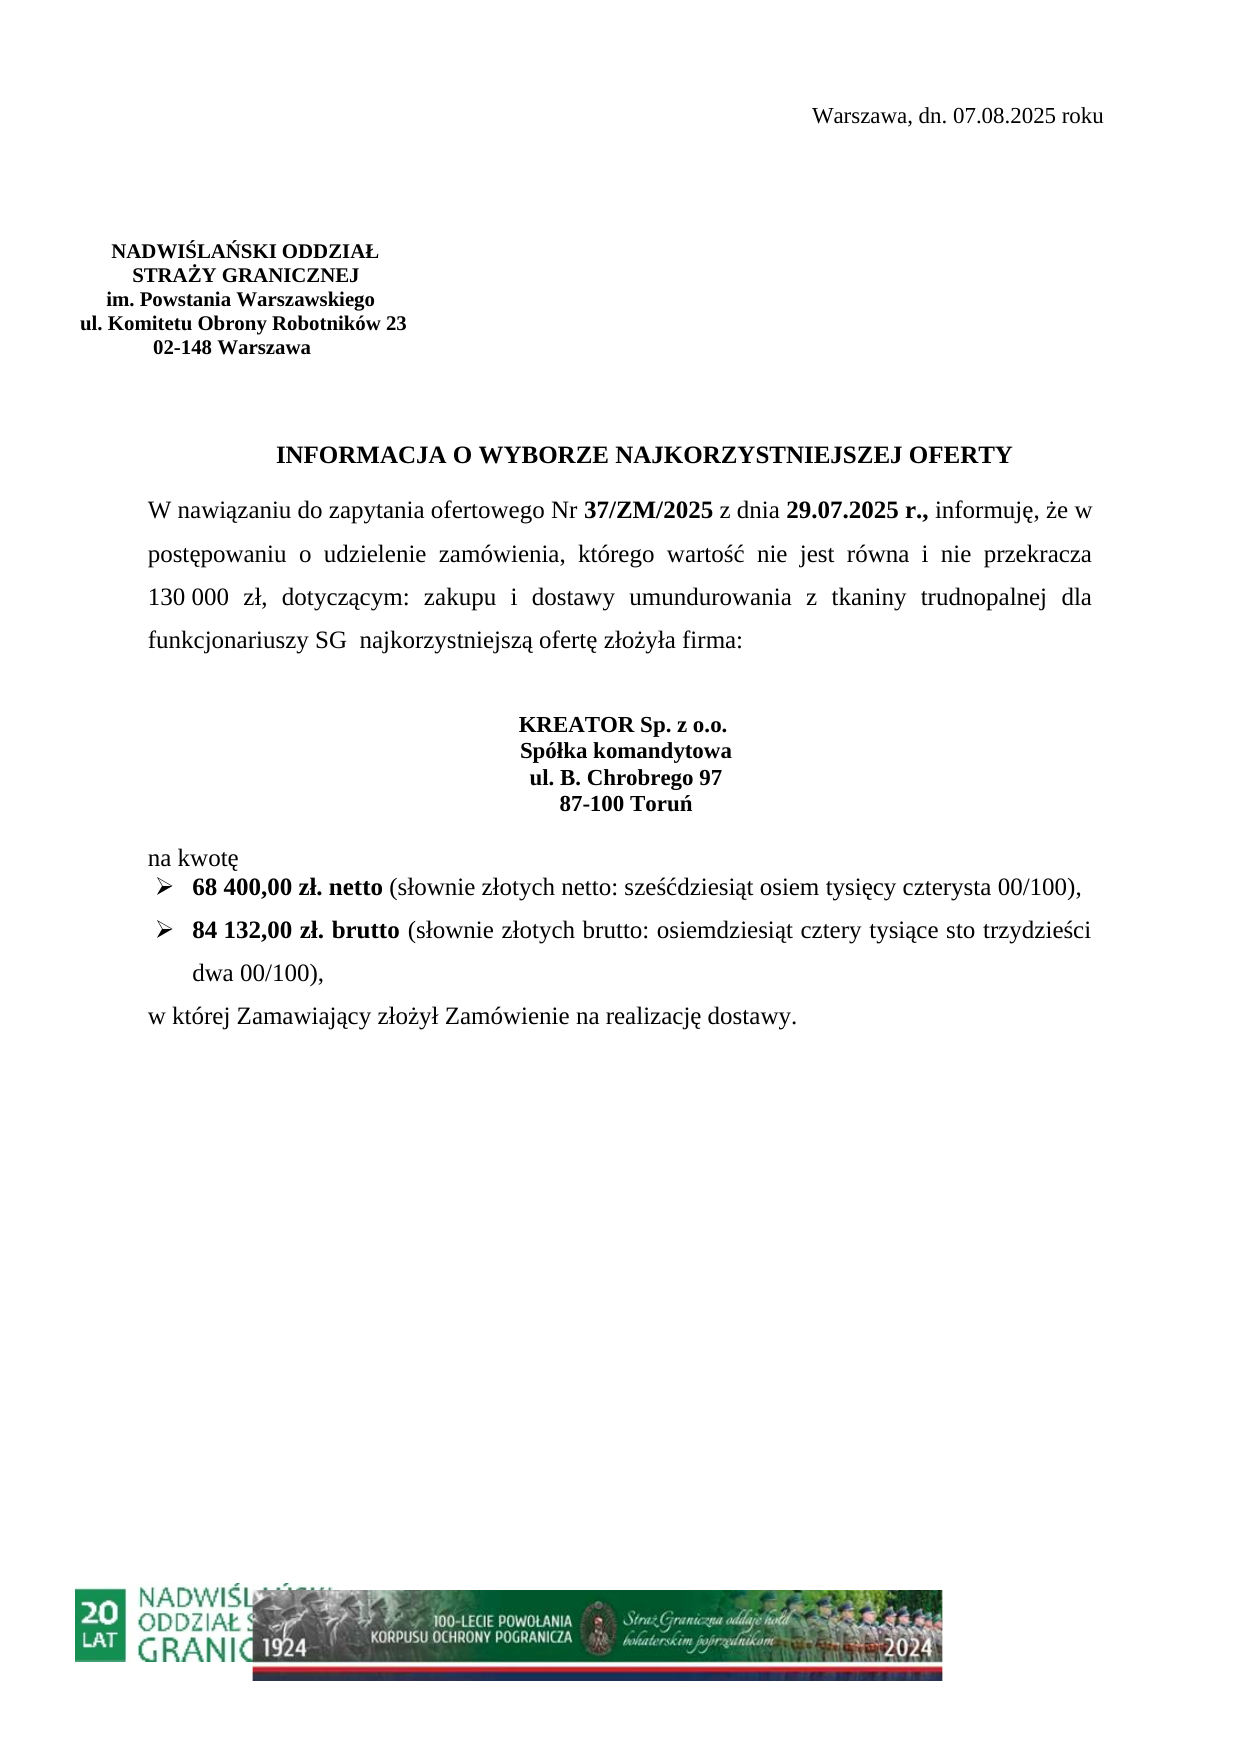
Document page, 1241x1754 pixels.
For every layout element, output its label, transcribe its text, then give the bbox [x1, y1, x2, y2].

list 68 400,00 zł. netto (słownie złotych netto: sześćdziesiąt osiem tysięcy czterysta 00/100), [154, 872, 1093, 900]
text W nawiązaniu do zapytania ofertowego Nr 37/ZM/2025 z dnia 29.07.2025 r., informuję, że w postępowaniu o udzielenie zamówienia, którego wartość nie jest równa i nie przekracza 130 000 zł, dotyczącym: zakupu i dostawy umundurowania z tkaniny trudnopalnej dla funkcjonariuszy SG najkorzystniejszą ofertę złożyła firma: [148, 496, 1093, 654]
text w której Zamawiający złożył Zamówienie na realizację dostawy. [148, 1001, 1093, 1030]
picture [75, 1583, 943, 1681]
text ul. Komitetu Obrony Robotników 23 [54, 311, 581, 335]
text Warszawa, dn. 07.08.2025 roku [148, 102, 1104, 128]
text im. Powstania Warszawskiego [54, 287, 581, 311]
text INFORMACJA O WYBORZE NAJKORZYSTNIEJSZEJ OFERTY [148, 440, 1141, 469]
list 84 132,00 zł. brutto (słownie złotych brutto: osiemdziesiąt cztery tysiące sto trzydzieści dwa 00/100), [154, 915, 1093, 987]
text 02-148 Warszawa [54, 335, 581, 359]
text na kwotę [148, 843, 1093, 872]
text NADWIŚLAŃSKI ODDZIAŁ STRAŻY GRANICZNEJ [54, 238, 581, 287]
text KREATOR Sp. z o.o. Spółka komandytowa ul. B. Chrobrego 97 87-100 Toruń [148, 711, 1104, 817]
